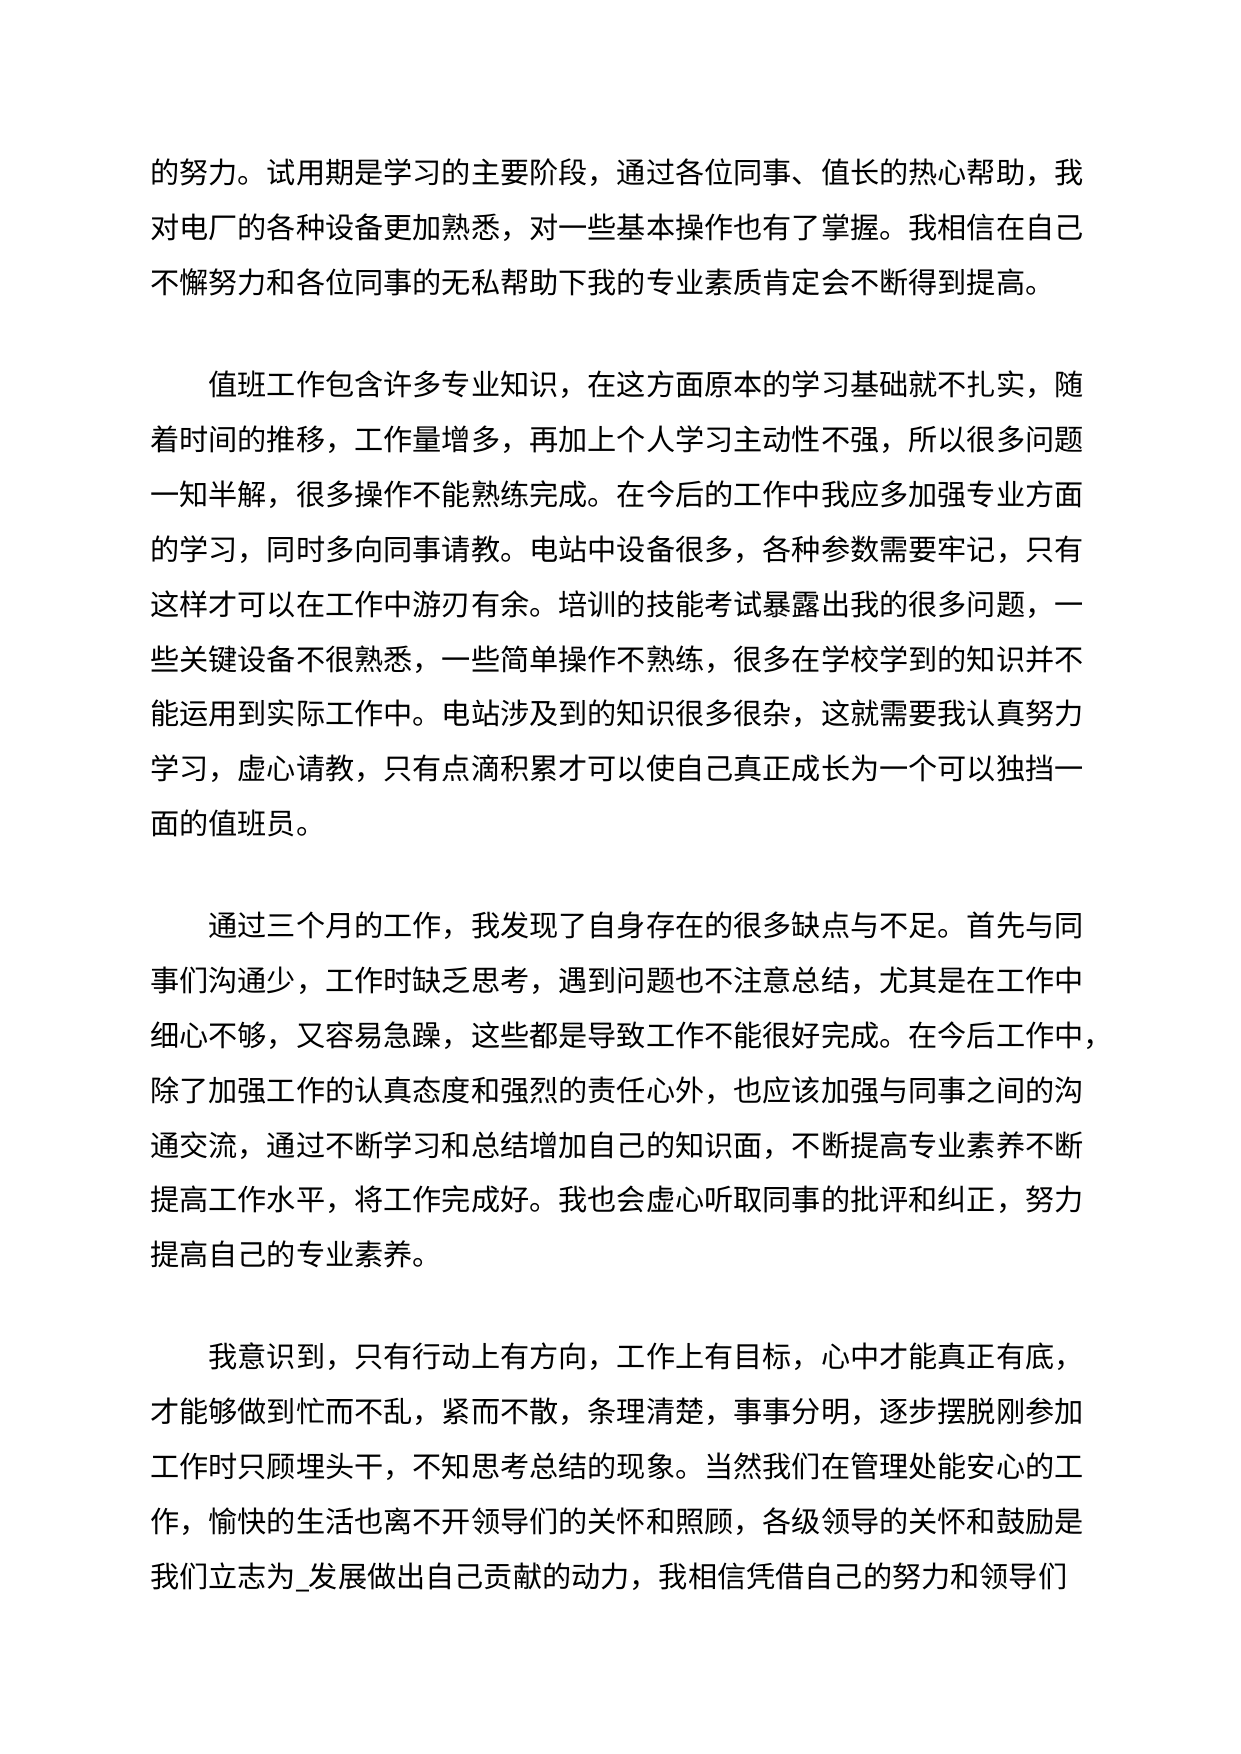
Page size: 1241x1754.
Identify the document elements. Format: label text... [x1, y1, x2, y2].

text 通过三个月的工作，我发现了自身存在的很多缺点与不足。首先与同事们沟通少，工作时缺乏思考，遇到问题也不注意总结，尤其是在工作中细心不够，又容易急躁，这些都是导致工作不能很好完成。在今后工作中，除了加强工作的认真态度和强烈的责任心外，也应该加强与同事之间的沟通交流，通过不断学习和总结增加自己的知识面，不断提高专业素养不断提高工作水平，将工作完成好。我也会虚心听取同事的批评和纠正，努力提高自己的专业素养。 [150, 902, 1090, 1274]
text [150, 1334, 1090, 1596]
text 值班工作包含许多专业知识，在这方面原本的学习基础就不扎实，随着时间的推移，工作量增多，再加上个人学习主动性不强，所以很多问题一知半解，很多操作不能熟练完成。在今后的工作中我应多加强专业方面的学习，同时多向同事请教。电站中设备很多，各种参数需要牢记，只有这样才可以在工作中游刃有余。培训的技能考试暴露出我的很多问题，一些关键设备不很熟悉，一些简单操作不熟练，很多在学校学到的知识并不能运用到实际工作中。电站涉及到的知识很多很杂，这就需要我认真努力学习，虚心请教，只有点滴积累才可以使自己真正成长为一个可以独挡一面的值班员。 [150, 362, 1090, 843]
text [150, 150, 1090, 302]
